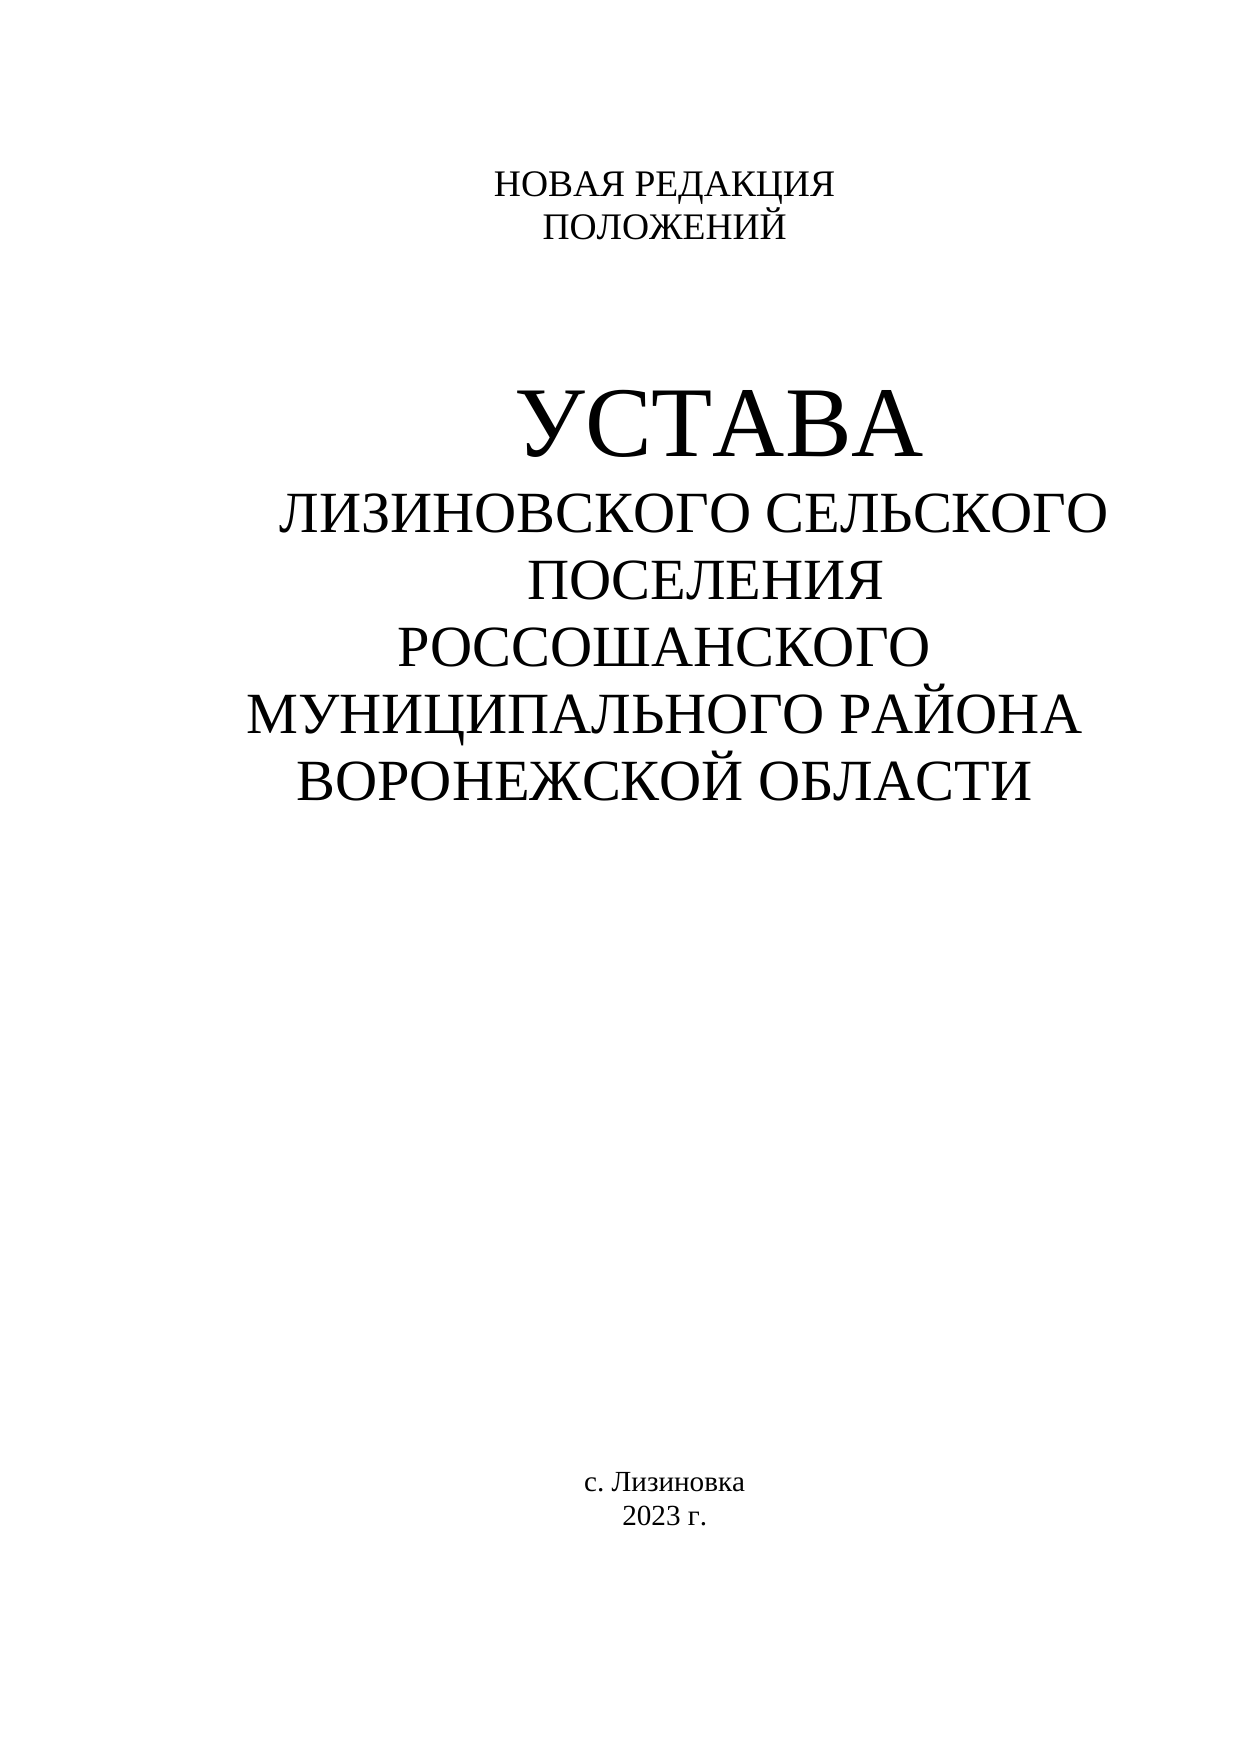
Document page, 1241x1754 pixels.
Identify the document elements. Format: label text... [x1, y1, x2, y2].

subtitle НОВАЯ РЕДАКЦИЯ [177, 161, 1152, 204]
text МУНИЦИПАЛЬНОГО РАЙОНА ВОРОНЕЖСКОЙ ОБЛАСТИ [177, 679, 1152, 813]
subtitle ЛИЗИНОВСКОГО СЕЛЬСКОГО [177, 477, 1240, 544]
subtitle УСТАВА [177, 362, 1240, 477]
subtitle РОССОШАНСКОГО [177, 612, 1152, 679]
text ПОЛОЖЕНИЙ [177, 204, 1152, 247]
subtitle ПОСЕЛЕНИЯ [177, 544, 1240, 612]
text с. Лизиновка [177, 1464, 1152, 1498]
text 2023 г. [177, 1498, 1152, 1532]
